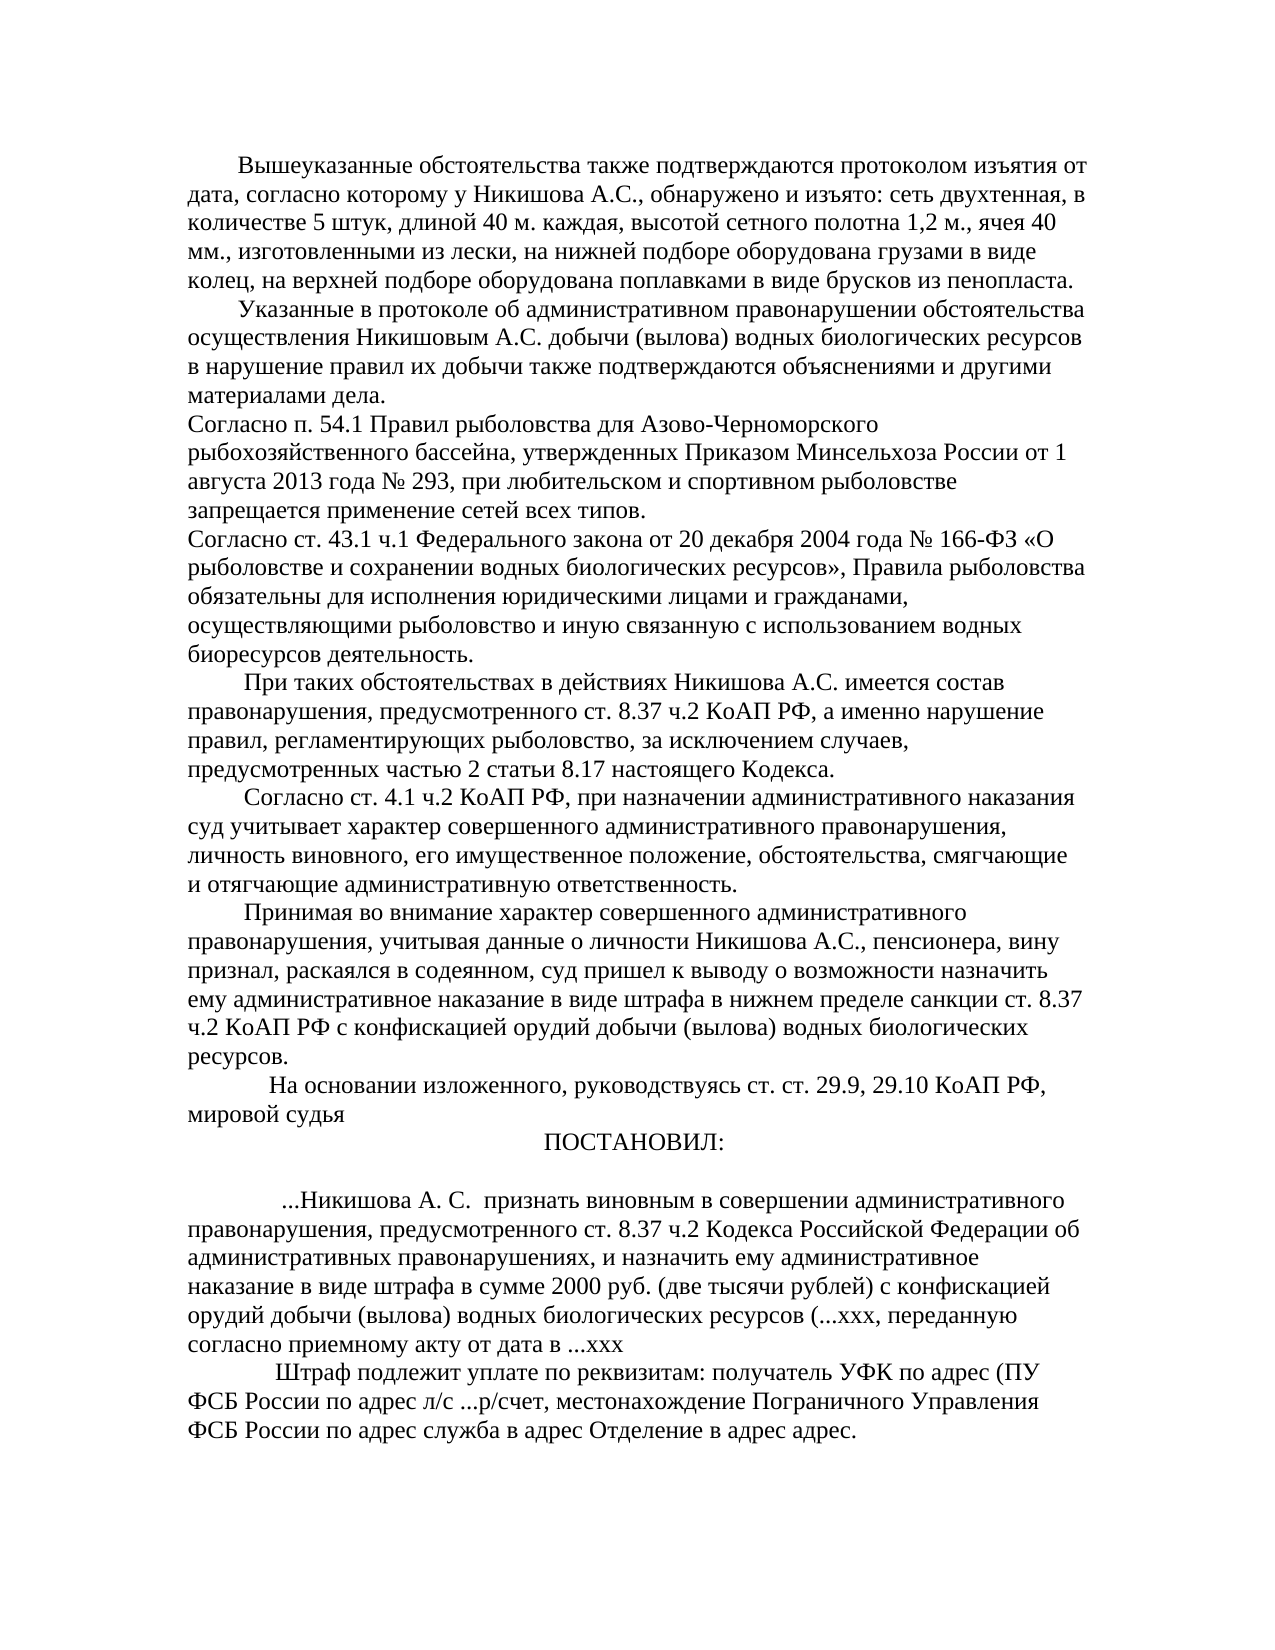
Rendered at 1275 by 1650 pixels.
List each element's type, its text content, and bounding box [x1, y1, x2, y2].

text При таких обстоятельствах в действиях Никишова А.С. имеется состав правонарушения, предусмотренного ст. 8.37 ч.2 КоАП РФ, а именно нарушение правил, регламентирующих рыболовство, за исключением случаев, предусмотренных частью 2 статьи 8.17 настоящего Кодекса. [187, 667, 1087, 782]
text Согласно ст. 4.1 ч.2 КоАП РФ, при назначении административного наказания суд учитывает характер совершенного административного правонарушения, личность виновного, его имущественное положение, обстоятельства, смягчающие и отягчающие административную ответственность. [187, 782, 1087, 897]
text Штраф подлежит уплате по реквизитам: получатель УФК по адрес (ПУ ФСБ России по адрес л/с ...р/счет, местонахождение Пограничного Управления ФСБ России по адрес служба в адрес Отделение в адрес адрес. [187, 1357, 1087, 1444]
text Вышеуказанные обстоятельства также подтверждаются протоколом изъятия от дата, согласно которому у Никишова А.С., обнаружено и изъято: сеть двухтенная, в количестве 5 штук, длиной 40 м. каждая, высотой сетного полотна 1,2 м., ячея 40 мм., изготовленными из лески, на нижней подборе оборудована грузами в виде колец, на верхней подборе оборудована поплавками в виде брусков из пенопласта. [187, 150, 1087, 294]
text Согласно п. 54.1 Правил рыболовства для Азово-Черноморского рыбохозяйственного бассейна, утвержденных Приказом Минсельхоза России от 1 августа 2013 года № 293, при любительском и спортивном рыболовстве запрещается применение сетей всех типов. [187, 409, 1087, 524]
text Принимая во внимание характер совершенного административного правонарушения, учитывая данные о личности Никишова А.С., пенсионера, вину признал, раскаялся в содеянном, суд пришел к выводу о возможности назначить ему административное наказание в виде штрафа в нижнем пределе санкции ст. 8.37 ч.2 КоАП РФ с конфискацией орудий добычи (вылова) водных биологических ресурсов. [187, 897, 1087, 1070]
text Согласно ст. 43.1 ч.1 Федерального закона от 20 декабря 2004 года № 166-ФЗ «О рыболовстве и сохранении водных биологических ресурсов», Правила рыболовства обязательны для исполнения юридическими лицами и гражданами, осуществляющими рыболовство и иную связанную с использованием водных биоресурсов деятельность. [187, 524, 1087, 667]
text ...Никишова А. С. признать виновным в совершении административного правонарушения, предусмотренного ст. 8.37 ч.2 Кодекса Российской Федерации об административных правонарушениях, и назначить ему административное наказание в виде штрафа в сумме 2000 руб. (две тысячи рублей) с конфискацией орудий добычи (вылова) водных биологических ресурсов (...ххх, переданную согласно приемному акту от дата в ...ххх [187, 1185, 1087, 1357]
text На основании изложенного, руководствуясь ст. ст. 29.9, 29.10 КоАП РФ, мировой судья [187, 1070, 1087, 1127]
text ПОСТАНОВИЛ: [187, 1127, 1087, 1156]
text Указанные в протоколе об административном правонарушении обстоятельства осуществления Никишовым А.С. добычи (вылова) водных биологических ресурсов в нарушение правил их добычи также подтверждаются объяснениями и другими материалами дела. [187, 294, 1087, 409]
